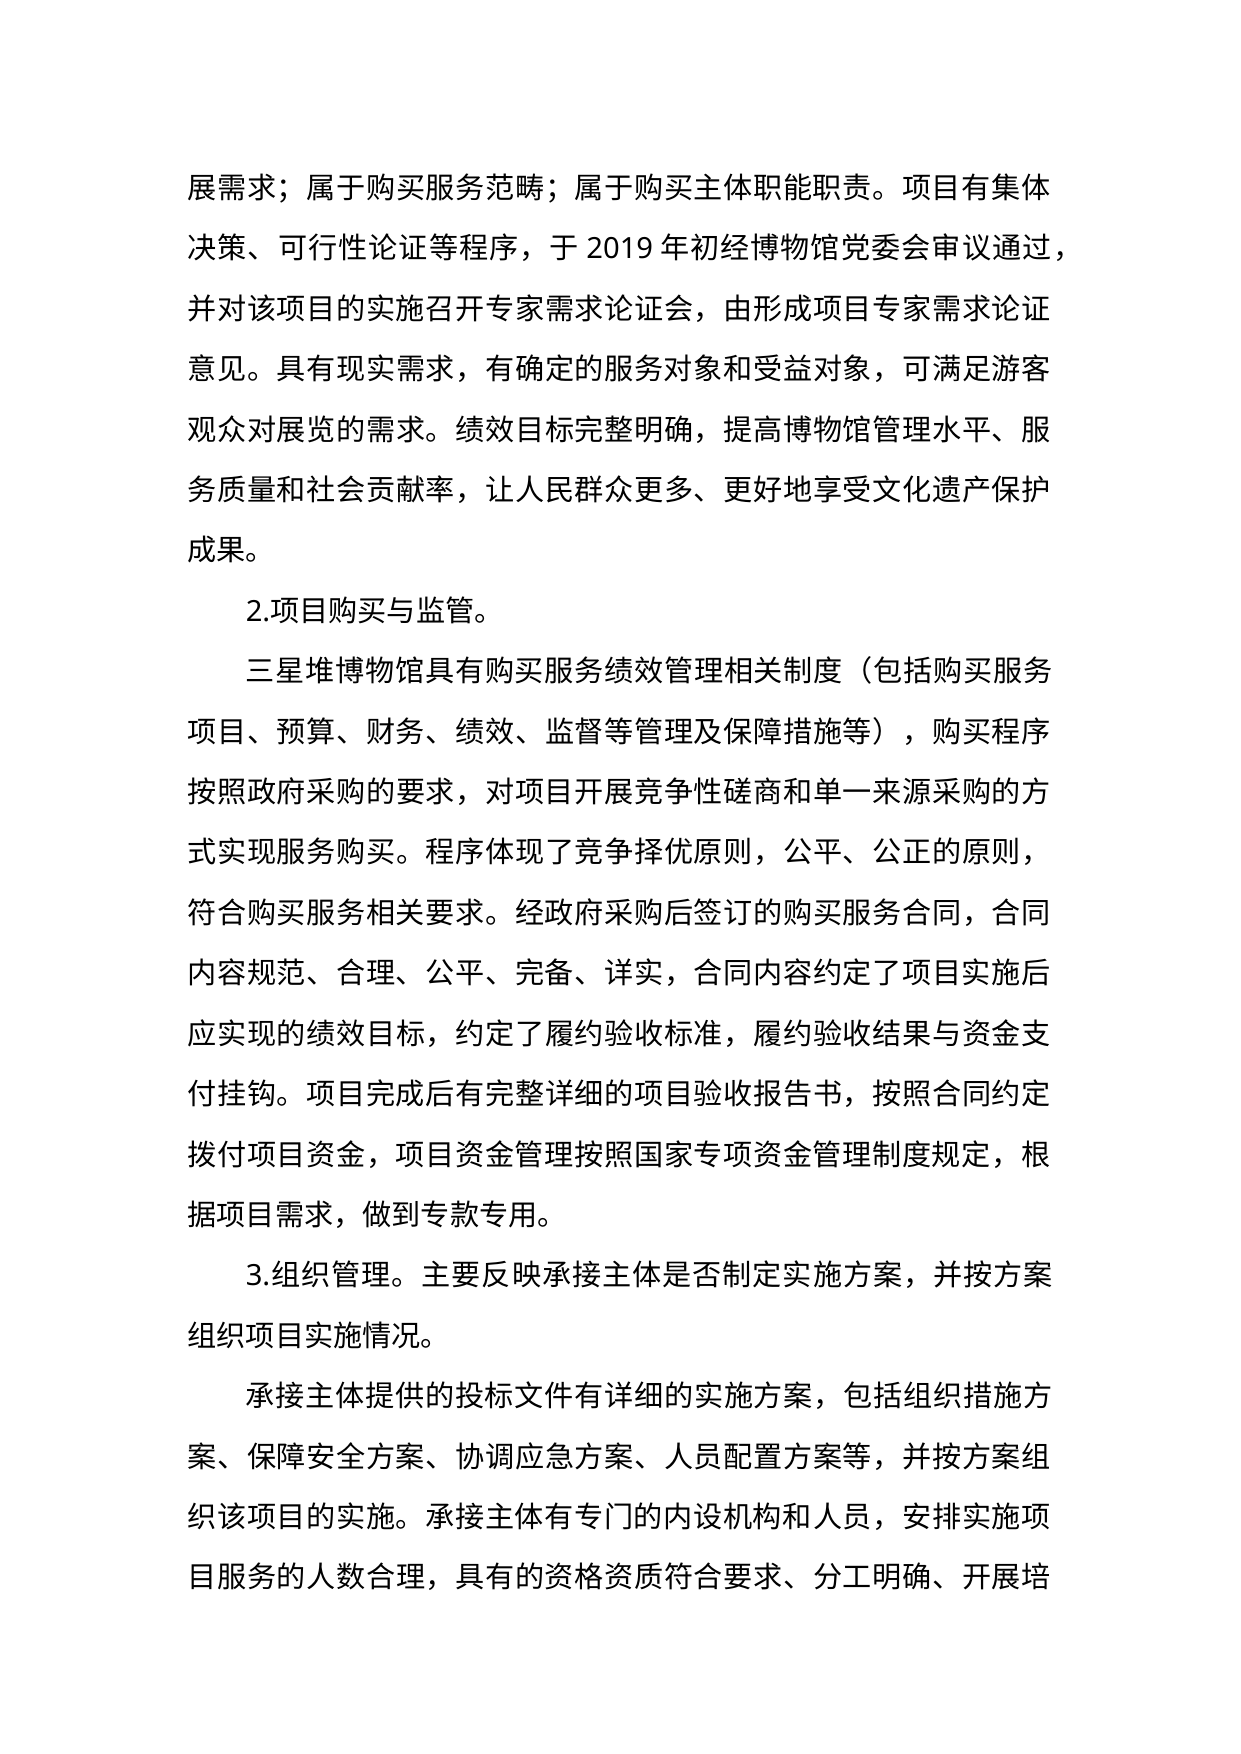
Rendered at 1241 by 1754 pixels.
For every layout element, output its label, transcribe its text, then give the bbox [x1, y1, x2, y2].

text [187, 1358, 1053, 1600]
text 3.组织管理。主要反映承接主体是否制定实施方案，并按方案组织项目实施情况。 [187, 1237, 1053, 1358]
text 2.项目购买与监管。 [187, 573, 1053, 633]
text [187, 150, 1053, 573]
text 三星堆博物馆具有购买服务绩效管理相关制度（包括购买服务项目、预算、财务、绩效、监督等管理及保障措施等），购买程序按照政府采购的要求，对项目开展竞争性磋商和单一来源采购的方式实现服务购买。程序体现了竞争择优原则，公平、公正的原则，符合购买服务相关要求。经政府采购后签订的购买服务合同，合同内容规范、合理、公平、完备、详实，合同内容约定了项目实施后应实现的绩效目标，约定了履约验收标准，履约验收结果与资金支付挂钩。项目完成后有完整详细的项目验收报告书，按照合同约定拨付项目资金，项目资金管理按照国家专项资金管理制度规定，根据项目需求，做到专款专用。 [187, 633, 1053, 1237]
